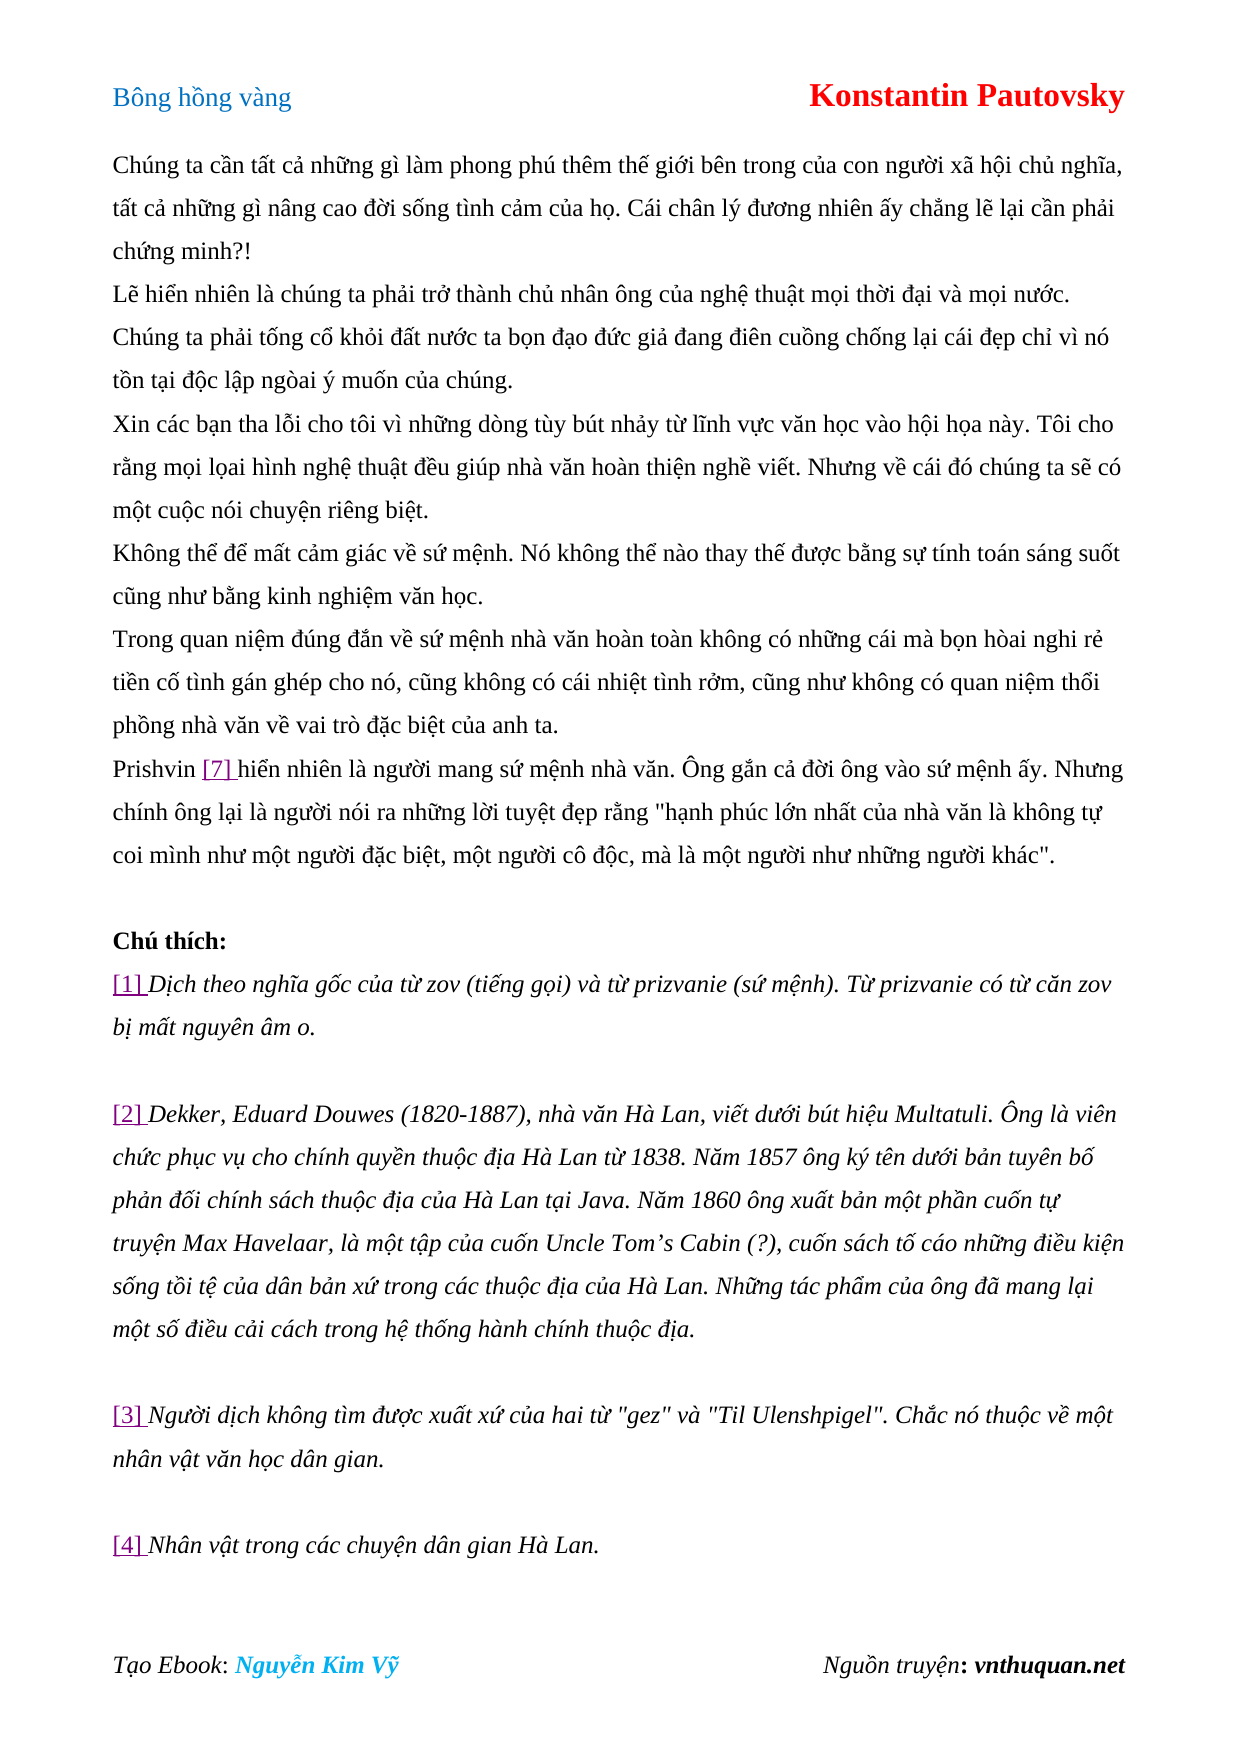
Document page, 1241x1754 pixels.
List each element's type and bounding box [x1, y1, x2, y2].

text [112, 150, 1128, 1602]
